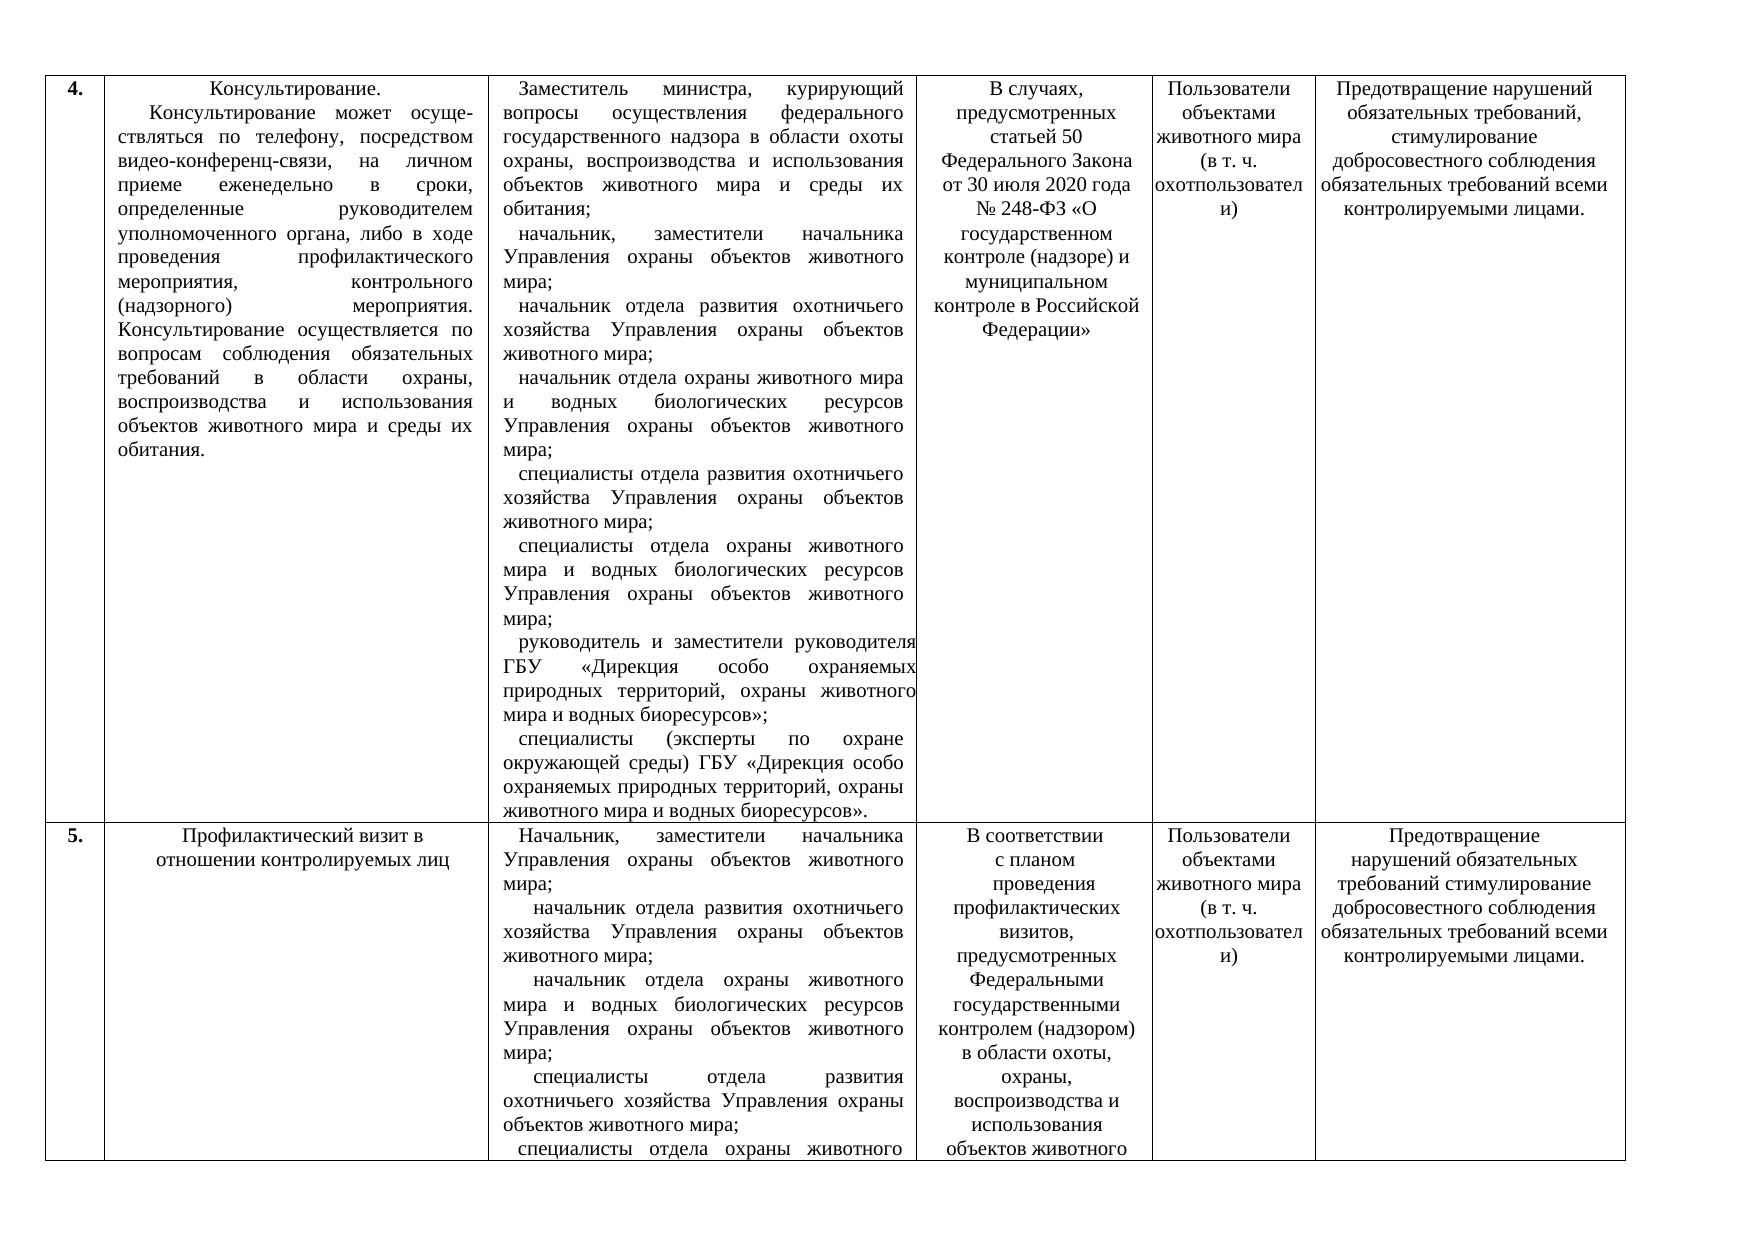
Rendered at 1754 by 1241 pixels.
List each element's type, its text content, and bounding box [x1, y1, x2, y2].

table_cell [489, 823, 916, 1160]
table_cell 5. [46, 823, 104, 1160]
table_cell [1316, 76, 1625, 822]
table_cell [105, 823, 488, 1160]
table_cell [917, 823, 1152, 1160]
table_cell Заместитель министра, курирующий вопросы осуществления федерального государственного надзора в области охоты охраны, воспроизводства и использования объектов животного мира и среды их обитания; начальник, заместители начальника Управления охраны объектов животного мира; начальник отдела развития охотничьего хозяйства Управления охраны объектов животного мира; начальник отдела охраны животного мира и водных биологических ресурсов Управления охраны объектов животного мира; специалисты отдела развития охотничьего хозяйства Управления охраны объектов животного мира; специалисты отдела охраны животного мира и водных биологических ресурсов Управления охраны объектов животного мира; руководитель и заместители руководителя ГБУ «Дирекция особо охраняемых природных территорий, охраны животного мира и водных биоресурсов»; специалисты (эксперты по охране окружающей среды) ГБУ «Дирекция особо охраняемых природных территорий, охраны животного мира и водных биоресурсов». [489, 76, 916, 822]
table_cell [1153, 823, 1315, 1160]
table_cell 4. [46, 76, 104, 822]
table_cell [1153, 76, 1315, 822]
table_cell Консультирование. Консультирование может осуществляться по телефону, посредством видео-конференц-связи, на личном приеме еженедельно в сроки, определенные руководителем уполномоченного органа, либо в ходе проведения профилактического мероприятия, контрольного (надзорного) мероприятия. Консультирование осуществляется по вопросам соблюдения обязательных требований в области охраны, воспроизводства и использования объектов животного мира и среды их обитания. [105, 76, 488, 822]
table_cell В случаях, предусмотренных статьей 50 Федерального Закона от 30 июля 2020 года № 248-ФЗ «О государственном контроле (надзоре) и муниципальном контроле в Российской Федерации» [917, 76, 1152, 822]
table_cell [1316, 823, 1625, 1160]
